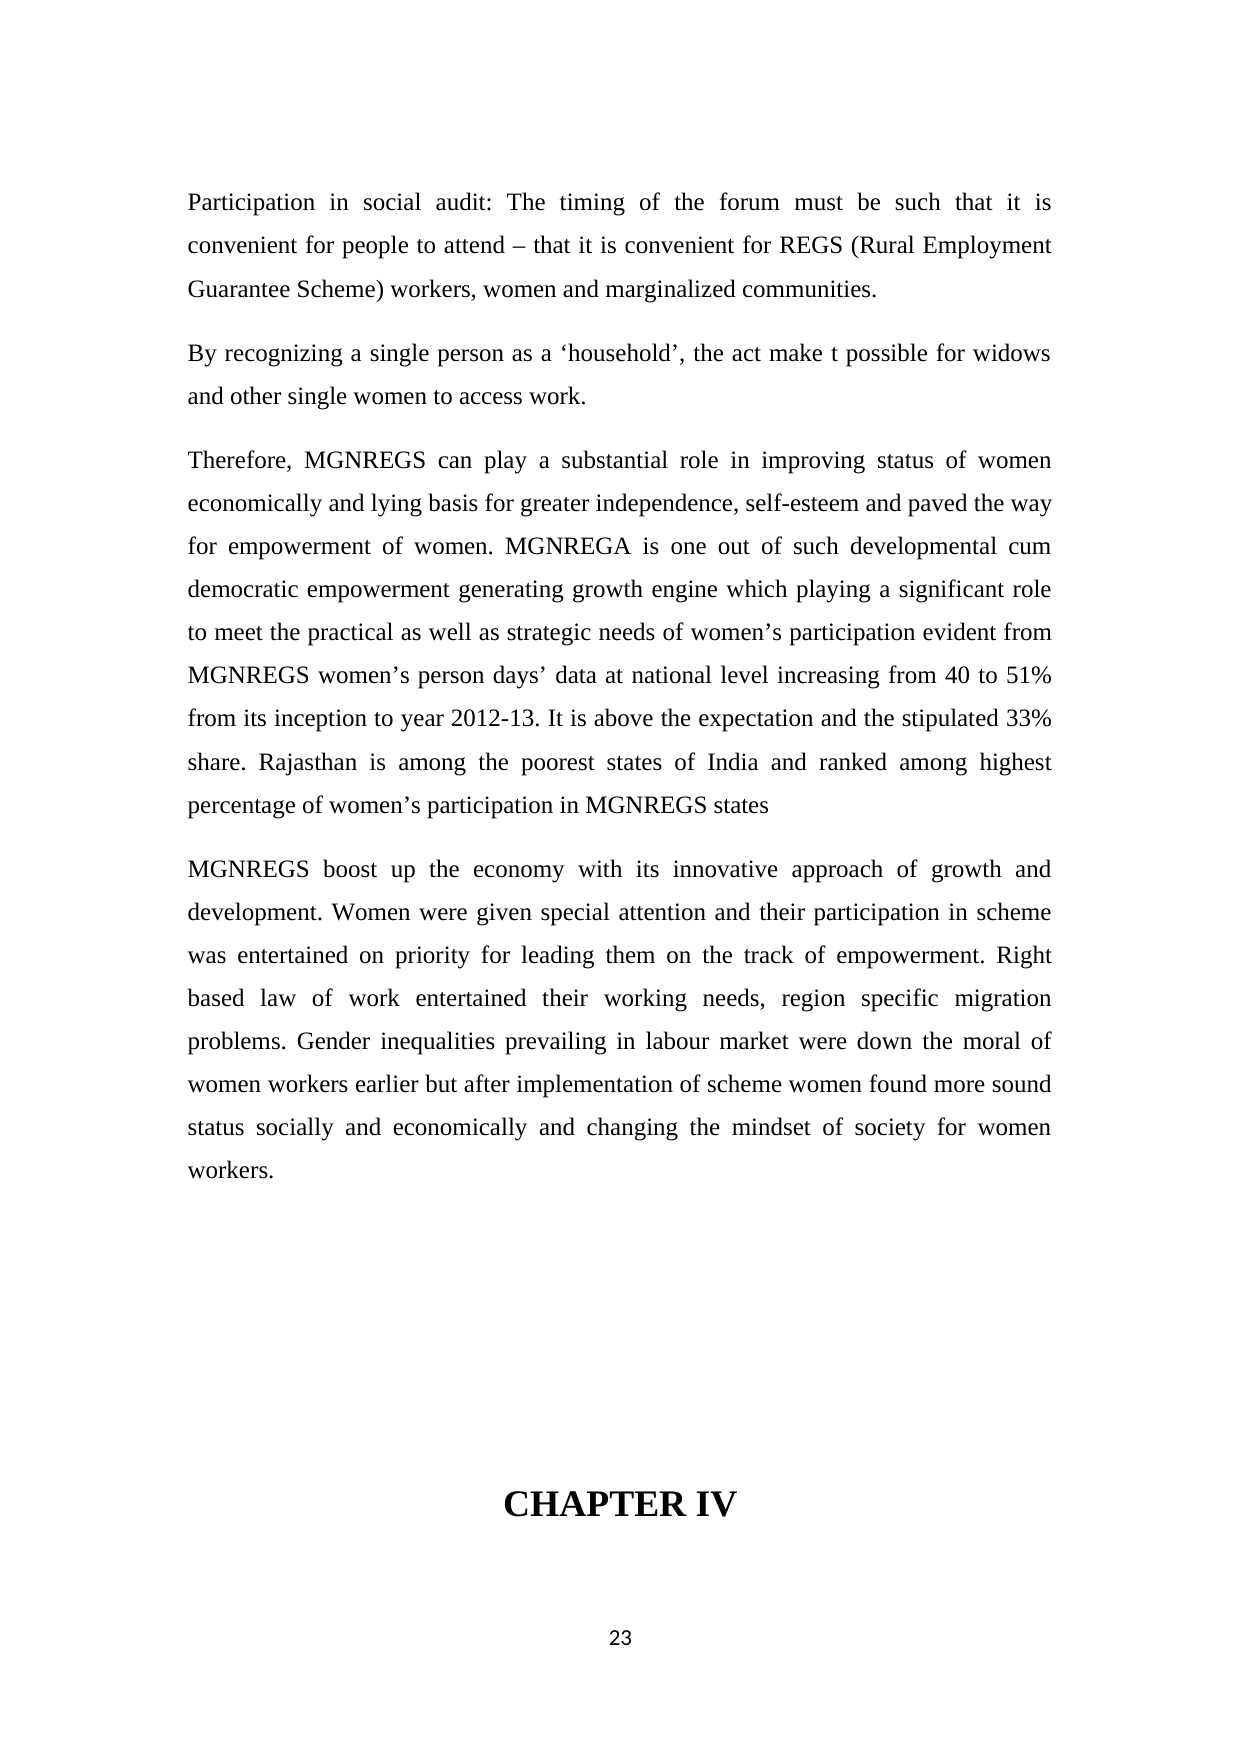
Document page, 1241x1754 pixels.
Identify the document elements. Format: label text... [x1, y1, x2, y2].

text Participation in social audit: The timing of the forum must be such that it is convenient for people to attend – that it is convenient for REGS (Rural Employment Guarantee Scheme) workers, women and marginalized communities. [187, 187, 1053, 302]
text MGNREGS boost up the economy with its innovative approach of growth and development. Women were given special attention and their participation in scheme was entertained on priority for leading them on the track of empowerment. Right based law of work entertained their working needs, region specific migration problems. Gender inequalities prevailing in labour market were down the moral of women workers earlier but after implementation of scheme women found more sound status socially and economically and changing the mindset of society for women workers. [187, 854, 1053, 1184]
text By recognizing a single person as a ‘household’, the act make t possible for widows and other single women to access work. [187, 338, 1053, 409]
text CHAPTER IV [187, 1481, 1053, 1524]
text Therefore, MGNREGS can play a substantial role in improving status of women economically and lying basis for greater independence, self-esteem and paved the way for empowerment of women. MGNREGA is one out of such developmental cum democratic empowerment generating growth engine which playing a significant role to meet the practical as well as strategic needs of women’s participation evident from MGNREGS women’s person days’ data at national level increasing from 40 to 51% from its inception to year 2012-13. It is above the expectation and the stipulated 33% share. Rajasthan is among the poorest states of India and ranked among highest percentage of women’s participation in MGNREGS states [187, 445, 1053, 818]
